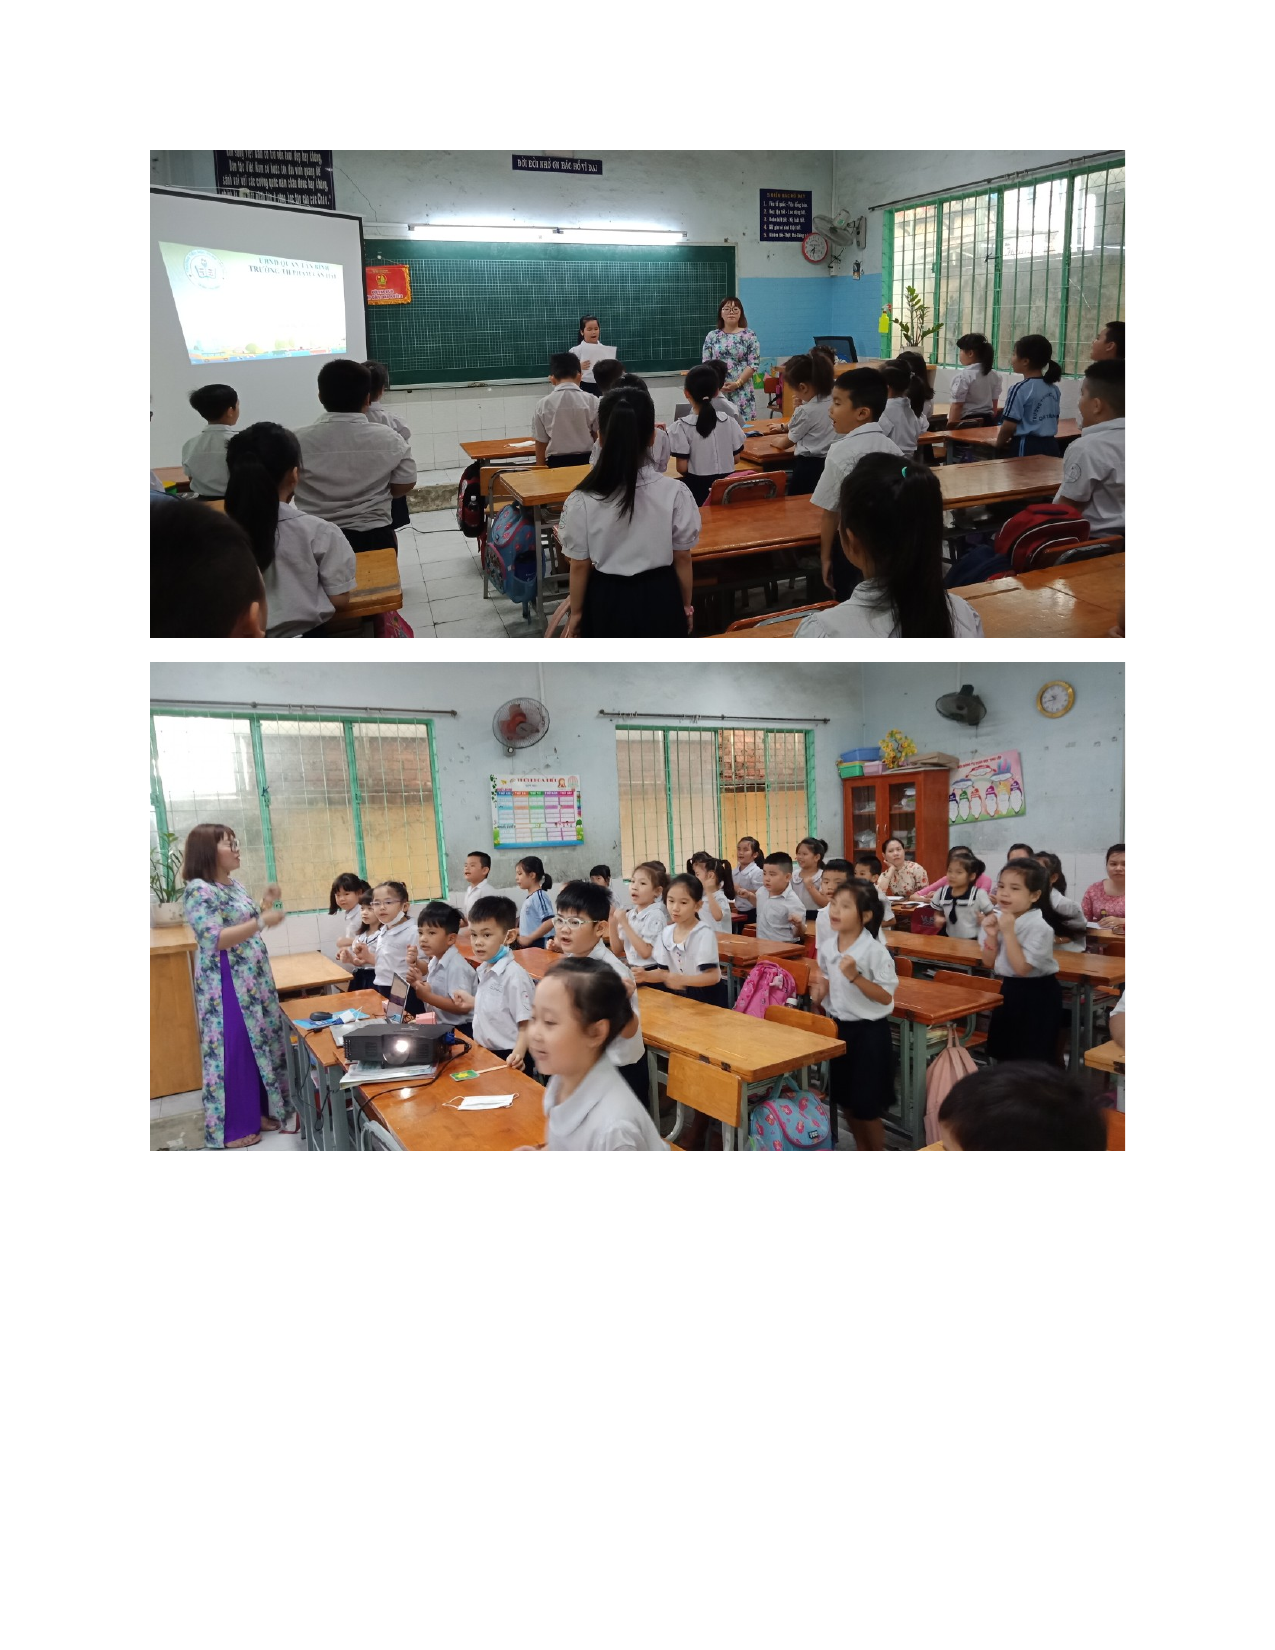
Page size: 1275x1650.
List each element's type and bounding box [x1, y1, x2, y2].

picture [150, 150, 1125, 638]
picture [150, 662, 1125, 1151]
